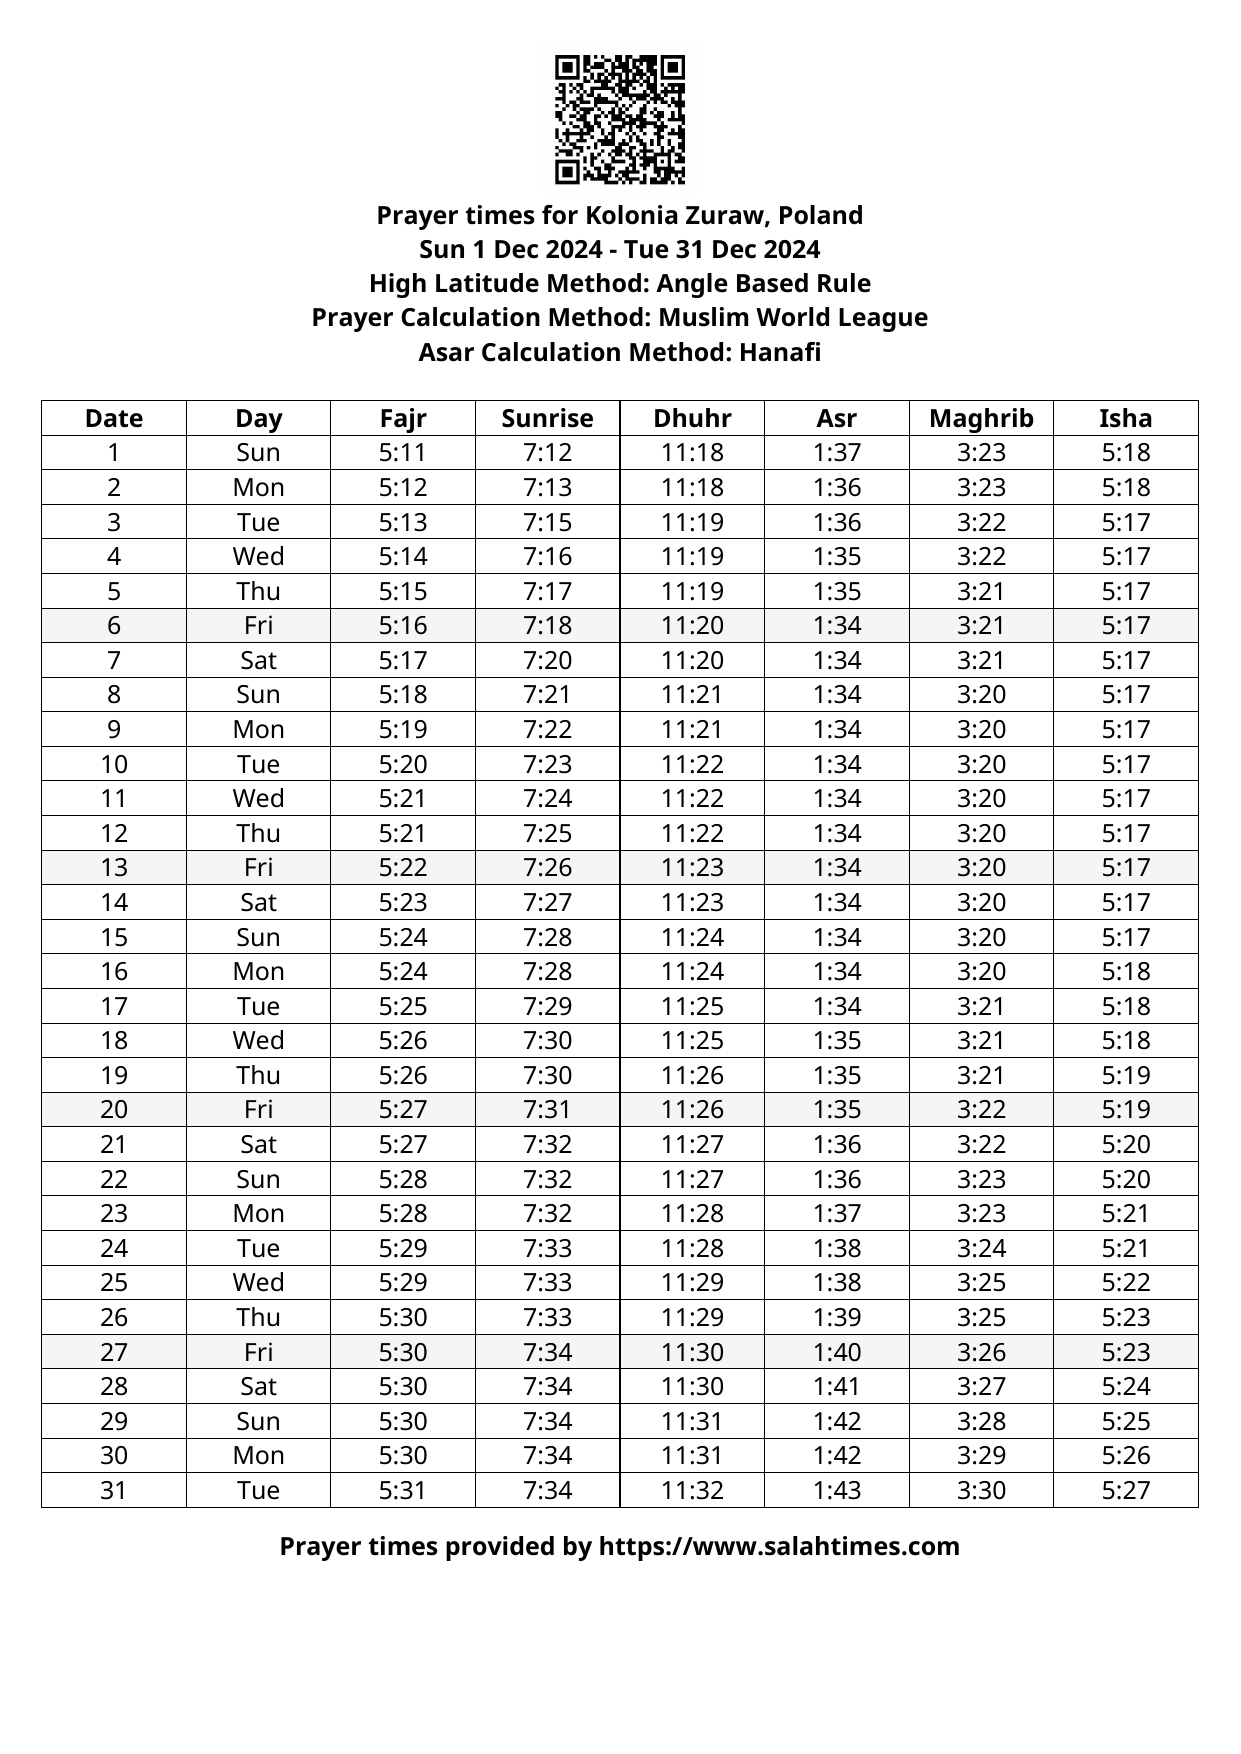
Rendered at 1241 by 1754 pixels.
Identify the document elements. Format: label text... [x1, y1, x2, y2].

table_cell 11:28 [621, 1196, 764, 1230]
table_cell 27 [42, 1335, 186, 1368]
table_cell 5:12 [331, 470, 475, 504]
table_cell 3:21 [910, 1058, 1053, 1092]
table_cell 11:27 [621, 1127, 764, 1161]
table_cell 3:22 [910, 1093, 1053, 1126]
table_cell 5:30 [331, 1369, 475, 1403]
table_header Asr [765, 401, 909, 434]
table_cell 1:37 [765, 1196, 909, 1230]
table_cell 1:36 [765, 1162, 909, 1195]
table_cell 5:17 [1054, 712, 1198, 746]
table_cell 5:27 [1054, 1473, 1198, 1507]
table_cell 11:22 [621, 816, 764, 849]
table_cell 1:34 [765, 781, 909, 815]
table_cell Tue [187, 505, 330, 538]
table_cell 5:27 [331, 1093, 475, 1126]
text Sun 1 Dec 2024 - Tue 31 Dec 2024 [42, 232, 1198, 266]
table_cell 3:25 [910, 1300, 1053, 1334]
table_cell 11:26 [621, 1093, 764, 1126]
text Prayer times provided by https://www.salahtimes.com [42, 1528, 1198, 1563]
table_cell 11:27 [621, 1162, 764, 1195]
table_cell 1:41 [765, 1369, 909, 1403]
table_cell 5:31 [331, 1473, 475, 1507]
table_cell 11:21 [621, 678, 764, 711]
table_cell 7:34 [476, 1404, 619, 1437]
table_cell 5:22 [331, 851, 475, 884]
table_cell 5:17 [331, 643, 475, 677]
table_cell 11:28 [621, 1231, 764, 1264]
table_cell 7:27 [476, 885, 619, 919]
table_cell 11:18 [621, 436, 764, 469]
table_cell 11:22 [621, 747, 764, 780]
table_cell Tue [187, 989, 330, 1022]
table_cell 7:34 [476, 1369, 619, 1403]
table_cell Sat [187, 1127, 330, 1161]
table_cell Mon [187, 1196, 330, 1230]
table_cell 11:18 [621, 470, 764, 504]
table_cell 3:30 [910, 1473, 1053, 1507]
table_cell 1:35 [765, 1058, 909, 1092]
table_header Isha [1054, 401, 1198, 434]
table_cell 1:34 [765, 816, 909, 849]
table_cell 3:20 [910, 954, 1053, 988]
table_cell 5:20 [1054, 1162, 1198, 1195]
table_cell 5:17 [1054, 539, 1198, 573]
table_cell 5:29 [331, 1266, 475, 1299]
table_cell 20 [42, 1093, 186, 1126]
table_cell 1:34 [765, 989, 909, 1022]
table_cell 14 [42, 885, 186, 919]
table_cell 31 [42, 1473, 186, 1507]
table_cell Mon [187, 470, 330, 504]
table_header Date [42, 401, 186, 434]
table_cell 11:32 [621, 1473, 764, 1507]
table_cell 5:18 [1054, 989, 1198, 1022]
table_cell 11:25 [621, 989, 764, 1022]
table_cell 7:26 [476, 851, 619, 884]
table_cell 1:36 [765, 1127, 909, 1161]
text Asar Calculation Method: Hanafi [42, 334, 1198, 368]
table_cell 3:22 [910, 539, 1053, 573]
table_cell 11:26 [621, 1058, 764, 1092]
table_cell 5:29 [331, 1231, 475, 1264]
table_cell 5:23 [1054, 1335, 1198, 1368]
table_cell Thu [187, 574, 330, 607]
table_cell 1:34 [765, 678, 909, 711]
table_cell 5:26 [331, 1058, 475, 1092]
text Prayer Calculation Method: Muslim World League [42, 300, 1198, 334]
table_cell 11:29 [621, 1266, 764, 1299]
table_cell 5:21 [1054, 1231, 1198, 1264]
table_cell 3:23 [910, 1196, 1053, 1230]
table_cell 7:13 [476, 470, 619, 504]
table_cell 7:33 [476, 1300, 619, 1334]
table_cell 7:29 [476, 989, 619, 1022]
table_cell 7:25 [476, 816, 619, 849]
table_cell 11:31 [621, 1404, 764, 1437]
table_cell 7:30 [476, 1024, 619, 1057]
table_cell Fri [187, 1093, 330, 1126]
table_cell 5:21 [331, 781, 475, 815]
table_cell 7:32 [476, 1127, 619, 1161]
text Prayer times for Kolonia Zuraw, Poland [42, 198, 1198, 232]
table_cell 11:22 [621, 781, 764, 815]
table_cell 16 [42, 954, 186, 988]
table_cell 3:21 [910, 989, 1053, 1022]
table_cell 5:23 [1054, 1300, 1198, 1334]
table_cell Fri [187, 851, 330, 884]
table_cell 11:24 [621, 954, 764, 988]
table_cell 17 [42, 989, 186, 1022]
table_cell 5:27 [331, 1127, 475, 1161]
table_cell 7:15 [476, 505, 619, 538]
table_cell 5:28 [331, 1196, 475, 1230]
table_cell 25 [42, 1266, 186, 1299]
table_cell 5:18 [1054, 436, 1198, 469]
table_cell 5:25 [1054, 1404, 1198, 1437]
table_cell 3:20 [910, 781, 1053, 815]
table_cell 1:35 [765, 539, 909, 573]
table_cell 7:33 [476, 1266, 619, 1299]
table_cell 5:24 [1054, 1369, 1198, 1403]
table_cell 26 [42, 1300, 186, 1334]
table_cell 5:23 [331, 885, 475, 919]
table_cell 5:17 [1054, 885, 1198, 919]
table_cell 5:22 [1054, 1266, 1198, 1299]
table_cell 1:37 [765, 436, 909, 469]
table_cell 3:21 [910, 1024, 1053, 1057]
table_cell 5:15 [331, 574, 475, 607]
table_cell 7:28 [476, 954, 619, 988]
table_cell Mon [187, 712, 330, 746]
table_cell 1:38 [765, 1266, 909, 1299]
table_cell 1:36 [765, 470, 909, 504]
table_header Sunrise [476, 401, 619, 434]
table_cell 3:20 [910, 816, 1053, 849]
table_cell 1:35 [765, 1024, 909, 1057]
table_cell 5:21 [1054, 1196, 1198, 1230]
table_cell 5:18 [1054, 470, 1198, 504]
table_cell 19 [42, 1058, 186, 1092]
table_cell 11 [42, 781, 186, 815]
table_cell 5:18 [331, 678, 475, 711]
table_cell 3:24 [910, 1231, 1053, 1264]
table_cell 1:39 [765, 1300, 909, 1334]
table_cell 3:22 [910, 505, 1053, 538]
table_cell 22 [42, 1162, 186, 1195]
table_cell 3:23 [910, 436, 1053, 469]
table_cell 5:14 [331, 539, 475, 573]
table_cell 5:30 [331, 1439, 475, 1472]
table_cell Sat [187, 643, 330, 677]
table_cell 1 [42, 436, 186, 469]
table_cell Thu [187, 1058, 330, 1092]
table_cell 24 [42, 1231, 186, 1264]
table_cell 11:19 [621, 505, 764, 538]
table_cell 3:27 [910, 1369, 1053, 1403]
table_cell 12 [42, 816, 186, 849]
table_cell 7:20 [476, 643, 619, 677]
table_cell 10 [42, 747, 186, 780]
table_cell 5:17 [1054, 574, 1198, 607]
table_cell 1:34 [765, 885, 909, 919]
table_cell 3:21 [910, 574, 1053, 607]
table_cell 7:34 [476, 1439, 619, 1472]
table_cell 5:19 [1054, 1058, 1198, 1092]
table_cell 30 [42, 1439, 186, 1472]
table_cell 7:12 [476, 436, 619, 469]
table_cell 1:34 [765, 712, 909, 746]
table_cell 5:26 [331, 1024, 475, 1057]
table_cell Tue [187, 1473, 330, 1507]
table_cell 5:20 [331, 747, 475, 780]
table_cell 7:17 [476, 574, 619, 607]
table_cell 7:34 [476, 1335, 619, 1368]
table_cell Tue [187, 1231, 330, 1264]
table_cell 7:30 [476, 1058, 619, 1092]
table_cell 7:33 [476, 1231, 619, 1264]
table_cell 3:20 [910, 920, 1053, 953]
table_cell Mon [187, 954, 330, 988]
table_cell 1:34 [765, 609, 909, 642]
table_cell 7:18 [476, 609, 619, 642]
table_cell 1:40 [765, 1335, 909, 1368]
table_cell 5:24 [331, 920, 475, 953]
table_cell 3:29 [910, 1439, 1053, 1472]
table_cell 5:18 [1054, 1024, 1198, 1057]
table_cell Fri [187, 609, 330, 642]
table_cell 15 [42, 920, 186, 953]
table_cell 11:21 [621, 712, 764, 746]
table_cell 11:31 [621, 1439, 764, 1472]
table_cell 11:23 [621, 851, 764, 884]
table_cell 5:17 [1054, 920, 1198, 953]
table_cell 3:20 [910, 851, 1053, 884]
table_cell 2 [42, 470, 186, 504]
table_cell 5:26 [1054, 1439, 1198, 1472]
table_header Dhuhr [621, 401, 764, 434]
table_cell 7:32 [476, 1162, 619, 1195]
table_cell 5:17 [1054, 505, 1198, 538]
table_cell Mon [187, 1439, 330, 1472]
table_cell 7:31 [476, 1093, 619, 1126]
table_cell 7:21 [476, 678, 619, 711]
text High Latitude Method: Angle Based Rule [42, 266, 1198, 300]
table_cell 6 [42, 609, 186, 642]
table_cell 5:25 [331, 989, 475, 1022]
table_cell 5:16 [331, 609, 475, 642]
table_header Day [187, 401, 330, 434]
table_cell 11:24 [621, 920, 764, 953]
table_cell Sun [187, 678, 330, 711]
table_cell 1:34 [765, 954, 909, 988]
table_cell 11:23 [621, 885, 764, 919]
table_cell 11:25 [621, 1024, 764, 1057]
table_cell 7:23 [476, 747, 619, 780]
table_cell 3 [42, 505, 186, 538]
table_cell Wed [187, 781, 330, 815]
table_cell 3:26 [910, 1335, 1053, 1368]
table_cell 11:20 [621, 609, 764, 642]
table_cell Sat [187, 885, 330, 919]
table_cell 3:22 [910, 1127, 1053, 1161]
table_cell 11:30 [621, 1335, 764, 1368]
table_cell 11:29 [621, 1300, 764, 1334]
table_cell 5:24 [331, 954, 475, 988]
table_cell 21 [42, 1127, 186, 1161]
table_cell 11:19 [621, 539, 764, 573]
table_cell 5:18 [1054, 954, 1198, 988]
table_cell Sun [187, 436, 330, 469]
table_cell 1:42 [765, 1404, 909, 1437]
table_cell 1:35 [765, 574, 909, 607]
table_cell 7:28 [476, 920, 619, 953]
table_cell 5:17 [1054, 747, 1198, 780]
table_cell Tue [187, 747, 330, 780]
table_cell 28 [42, 1369, 186, 1403]
table_header Fajr [331, 401, 475, 434]
table_cell 3:20 [910, 747, 1053, 780]
table_cell 5:13 [331, 505, 475, 538]
table_cell 4 [42, 539, 186, 573]
table_cell 5:19 [331, 712, 475, 746]
table_cell 5:17 [1054, 609, 1198, 642]
table_cell 5:19 [1054, 1093, 1198, 1126]
table_cell 7:24 [476, 781, 619, 815]
table_cell 5:21 [331, 816, 475, 849]
table_cell 11:20 [621, 643, 764, 677]
table_cell 1:42 [765, 1439, 909, 1472]
table_cell 1:34 [765, 643, 909, 677]
table_cell 5:17 [1054, 816, 1198, 849]
table_header Maghrib [910, 401, 1053, 434]
table_cell 11:19 [621, 574, 764, 607]
table_cell 5:30 [331, 1335, 475, 1368]
table_cell 5:20 [1054, 1127, 1198, 1161]
table_cell 5 [42, 574, 186, 607]
table_cell Sun [187, 1404, 330, 1437]
table_cell Wed [187, 1266, 330, 1299]
table_cell 1:43 [765, 1473, 909, 1507]
table_cell 9 [42, 712, 186, 746]
table_cell 3:23 [910, 470, 1053, 504]
table_cell 23 [42, 1196, 186, 1230]
table_cell 5:17 [1054, 643, 1198, 677]
table_cell Sat [187, 1369, 330, 1403]
table_cell 3:20 [910, 885, 1053, 919]
table_cell 13 [42, 851, 186, 884]
table_cell 5:30 [331, 1404, 475, 1437]
table_cell 3:28 [910, 1404, 1053, 1437]
table_cell 1:35 [765, 1093, 909, 1126]
table_cell 1:38 [765, 1231, 909, 1264]
table_cell 3:23 [910, 1162, 1053, 1195]
picture [542, 41, 699, 198]
table_cell 5:28 [331, 1162, 475, 1195]
table_cell 3:25 [910, 1266, 1053, 1299]
table_cell 1:34 [765, 747, 909, 780]
table_cell 29 [42, 1404, 186, 1437]
table_cell 18 [42, 1024, 186, 1057]
table_cell Fri [187, 1335, 330, 1368]
table_cell 1:34 [765, 851, 909, 884]
table_cell 8 [42, 678, 186, 711]
table_cell 7:16 [476, 539, 619, 573]
table_cell 7:22 [476, 712, 619, 746]
table_cell Thu [187, 816, 330, 849]
table_cell Thu [187, 1300, 330, 1334]
table_cell 5:11 [331, 436, 475, 469]
table_cell 3:20 [910, 678, 1053, 711]
table_cell Wed [187, 539, 330, 573]
table_cell Wed [187, 1024, 330, 1057]
table_cell 5:17 [1054, 678, 1198, 711]
table_cell 7 [42, 643, 186, 677]
table_cell 3:20 [910, 712, 1053, 746]
table_cell Sun [187, 920, 330, 953]
table_cell 11:30 [621, 1369, 764, 1403]
table_cell 7:32 [476, 1196, 619, 1230]
table_cell 5:30 [331, 1300, 475, 1334]
table_cell 1:36 [765, 505, 909, 538]
table_cell 1:34 [765, 920, 909, 953]
table_cell 3:21 [910, 609, 1053, 642]
table_cell 7:34 [476, 1473, 619, 1507]
table_cell Sun [187, 1162, 330, 1195]
table_cell 5:17 [1054, 781, 1198, 815]
table_cell 5:17 [1054, 851, 1198, 884]
table_cell 3:21 [910, 643, 1053, 677]
